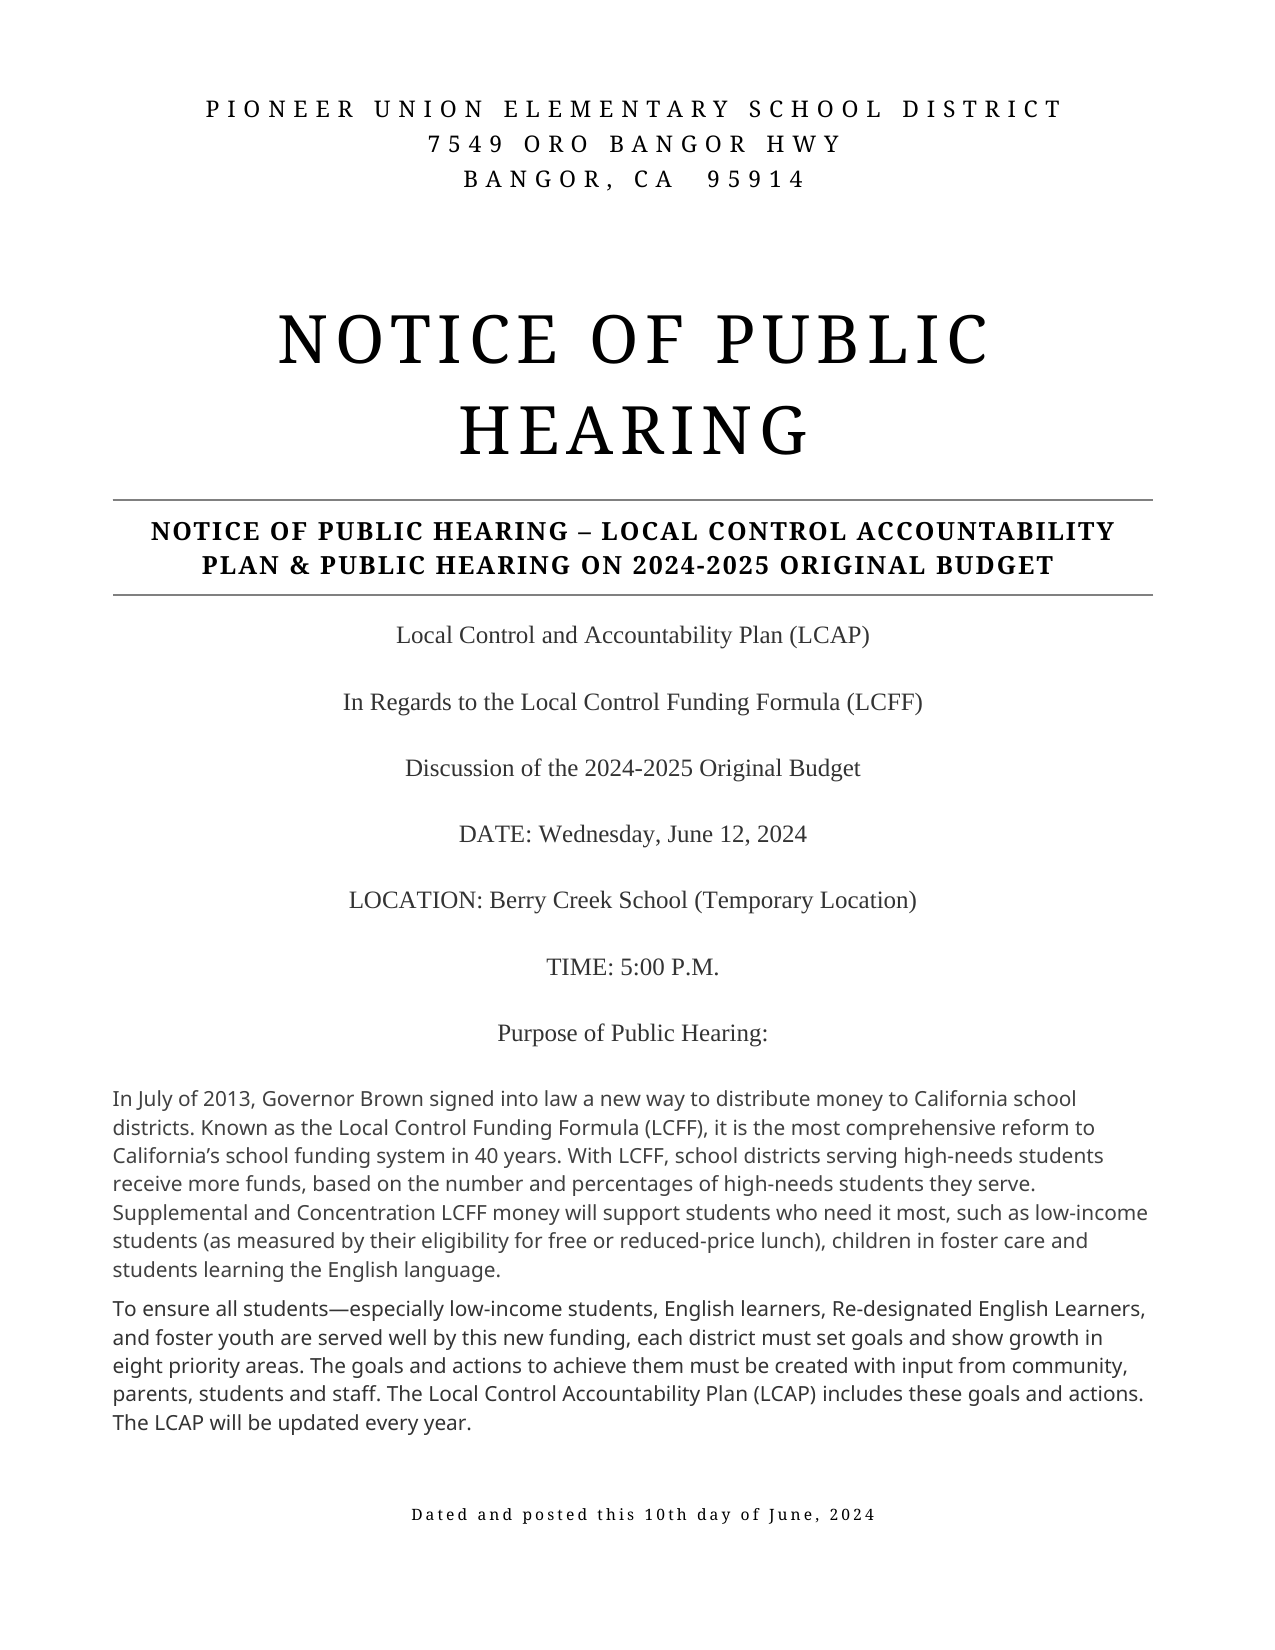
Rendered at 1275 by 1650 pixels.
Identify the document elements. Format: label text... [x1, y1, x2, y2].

title NOTICE OF PUBLIC HEARING [112, 150, 1153, 474]
text DATE: Wednesday, June 12, 2024 [112, 819, 1153, 848]
text LOCATION: Berry Creek School (Temporary Location) [112, 886, 1153, 914]
text Dated and posted this 10th day of June, 2024 [180, 1500, 1080, 1525]
text PIONEER UNION ELEMENTARY [183, 93, 1083, 124]
text In July of 2013, Governor Brown signed into law a new way to distribute money to California school districts. Known as the Local Control Funding Formula (LCFF), it is the most comprehensive reform to California’s school funding system in 40 years. With LCFF, school districts serving high-needs students receive more funds, based on the number and percentages of high-needs students they serve. Supplemental and Concentration LCFF money will support students who need it most, such as low-income students (as measured by their eligibility for free or reduced-price lunch), children in foster care and students learning the English language. [112, 1084, 1153, 1283]
subtitle Notice of Public Hearing – Local Control Accountability Plan & Public Hearing on 2024-2025 Original Budget [112, 500, 1153, 596]
text Bangor, CA 95914 [183, 163, 1083, 195]
text TIME: 5:00 P.M. [112, 952, 1153, 981]
text To ensure all students—especially low-income students, English learners, Re-designated English Learners, and foster youth are served well by this new funding, each district must set goals and show growth in eight priority areas. The goals and actions to achieve them must be created with input from community, parents, students and staff. The Local Control Accountability Plan (LCAP) includes these goals and actions. The LCAP will be updated every year. [112, 1294, 1153, 1436]
text Purpose of Public Hearing: [112, 1018, 1153, 1047]
text Discussion of the 2024-2025 Original Budget [112, 753, 1153, 782]
text In Regards to the Local Control Funding Formula (LCFF) [112, 687, 1153, 716]
text Local Control and Accountability Plan (LCAP) [112, 621, 1153, 649]
text 7549 Oro Bangor Hwy [183, 128, 1083, 159]
